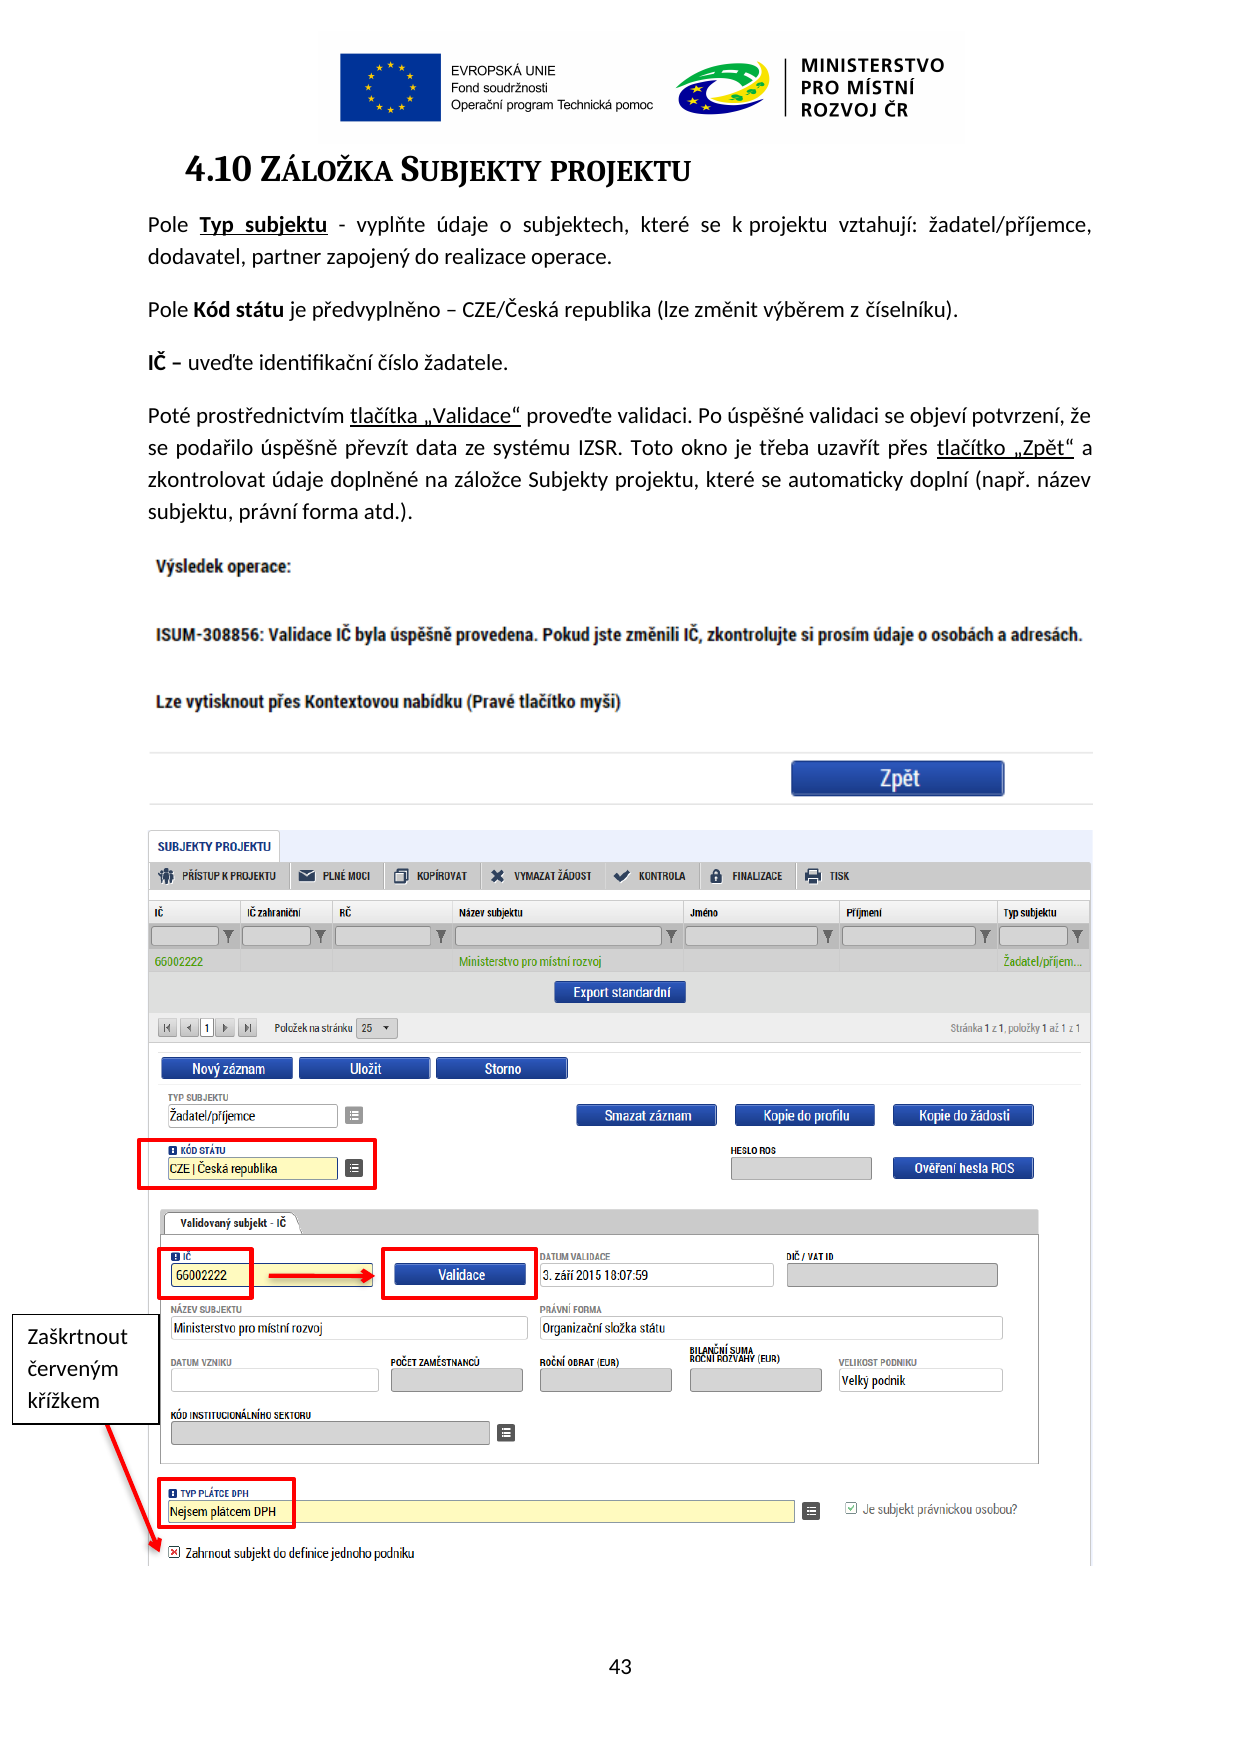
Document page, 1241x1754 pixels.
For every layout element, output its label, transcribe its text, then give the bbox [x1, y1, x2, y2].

text IČ – uveďte identifikační číslo žadatele. [148, 348, 1093, 376]
text Pole Typ subjektu - vyplňte údaje o subjektech, které se k projektu vztahují: žadatel/příjemce, dodavatel, partner zapojený do realizace operace. [148, 210, 1093, 270]
picture [147, 830, 1093, 1566]
picture [147, 1142, 373, 1186]
text Poté prostřednictvím tlačítka „Validace“ proveďte validaci. Po úspěšné validaci se objeví potvrzení, že se podařilo úspěšně převzít data ze systému IZSR. Toto okno je třeba uzavřít přes tlačítko „Zpět“ a zkontrolovat údaje doplněné na záložce Subjekty projektu, které se automaticky doplní (např. název subjektu, právní forma atd.). [148, 401, 1093, 526]
text Pole Kód státu je předvyplněno – CZE/Česká republika (lze změnit výběrem z číselníku). [148, 295, 1093, 323]
picture [318, 31, 965, 144]
subtitle Záložka Subjekty projektu [185, 148, 1093, 191]
picture [147, 550, 1093, 805]
